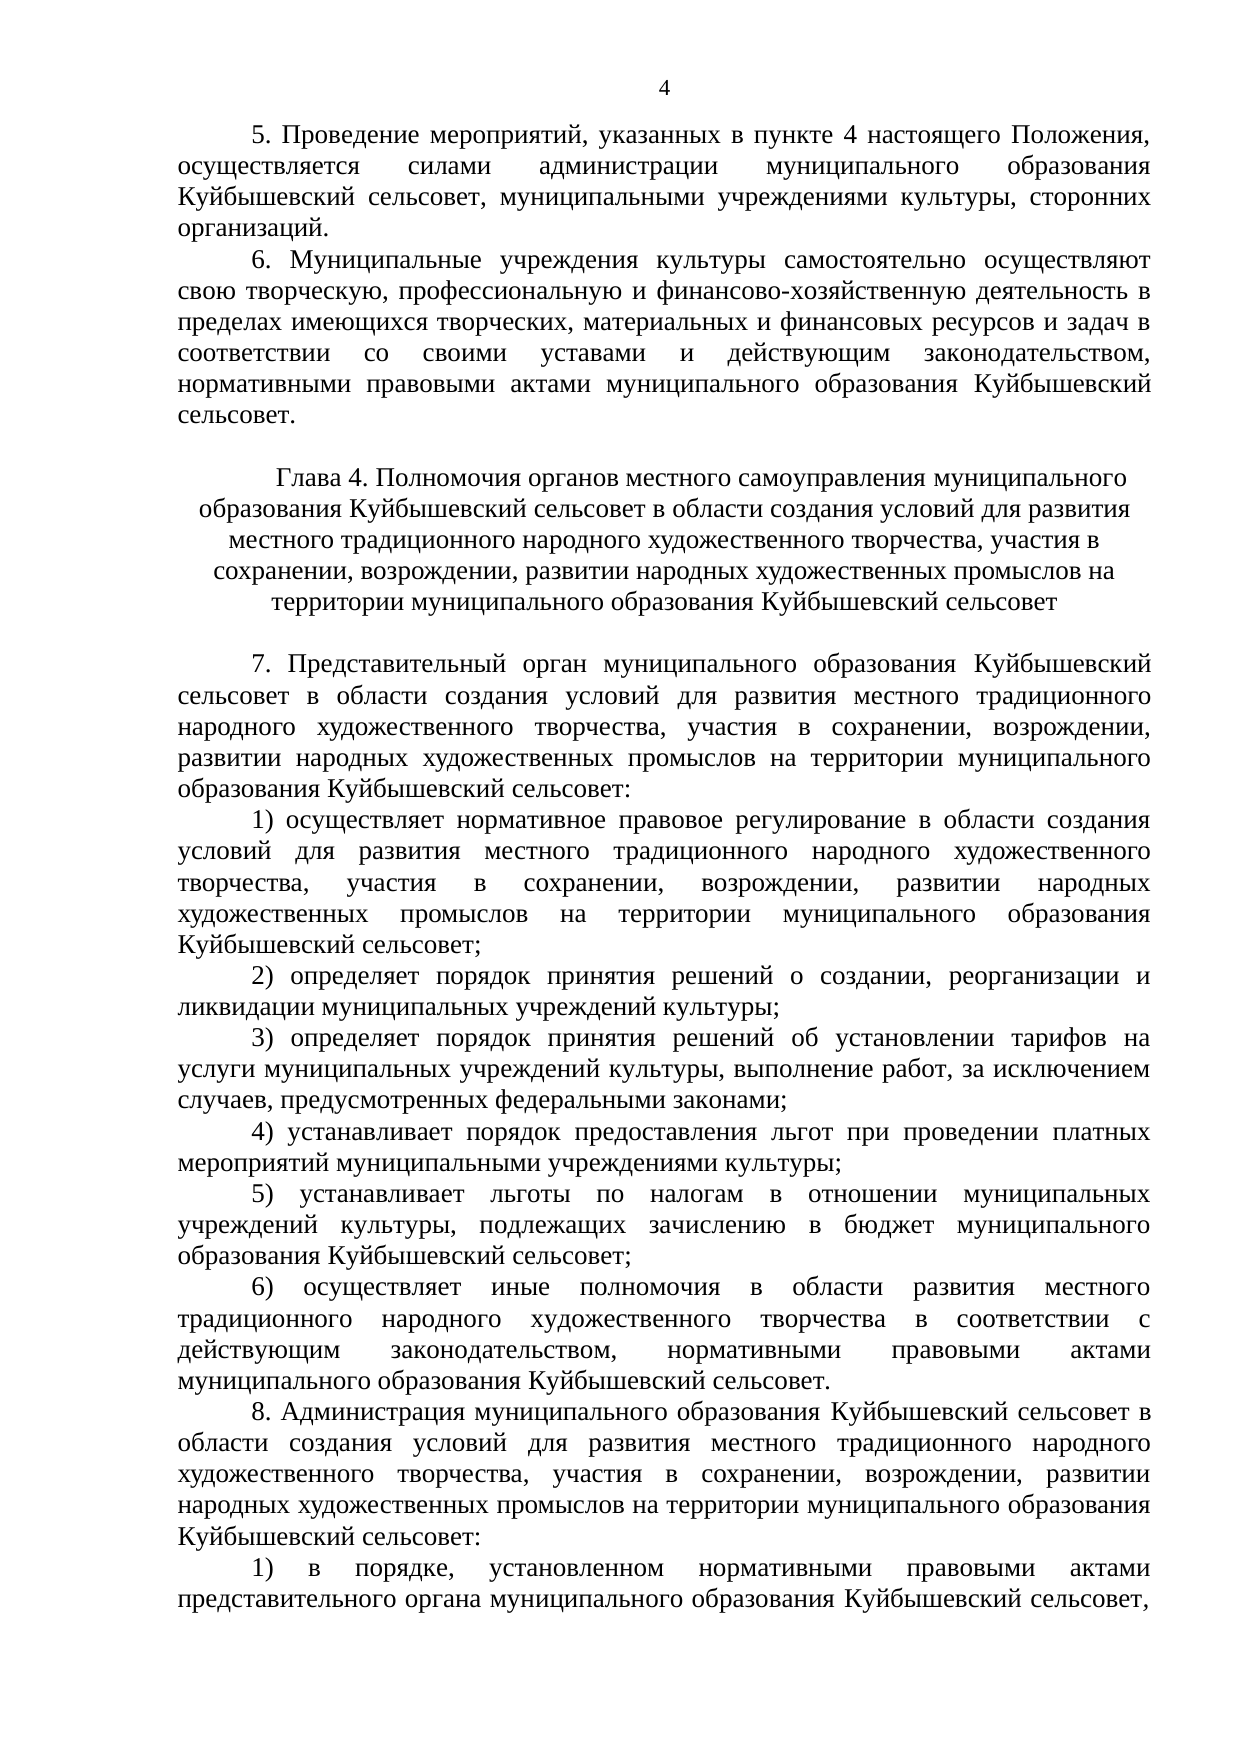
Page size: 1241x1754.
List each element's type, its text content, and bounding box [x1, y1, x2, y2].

text 3) определяет порядок принятия решений об установлении тарифов на услуги муниципальных учреждений культуры, выполнение работ, за исключением случаев, предусмотренных федеральными законами; [177, 1021, 1152, 1115]
text 2) определяет порядок принятия решений о создании, реорганизации и ликвидации муниципальных учреждений культуры; [177, 959, 1152, 1021]
text 5. Проведение мероприятий, указанных в пункте 4 настоящего Положения, осуществляется силами администрации муниципального образования Куйбышевский сельсовет, муниципальными учреждениями культуры, сторонних организаций. [177, 118, 1152, 243]
text 7. Представительный орган муниципального образования Куйбышевский сельсовет в области создания условий для развития местного традиционного народного художественного творчества, участия в сохранении, возрождении, развитии народных художественных промыслов на территории муниципального образования Куйбышевский сельсовет: [177, 648, 1152, 803]
text 5) устанавливает льготы по налогам в отношении муниципальных учреждений культуры, подлежащих зачислению в бюджет муниципального образования Куйбышевский сельсовет; [177, 1177, 1152, 1271]
text 6. Муниципальные учреждения культуры самостоятельно осуществляют свою творческую, профессиональную и финансово-хозяйственную деятельность в пределах имеющихся творческих, материальных и финансовых ресурсов и задач в соответствии со своими уставами и действующим законодательством, нормативными правовыми актами муниципального образования Куйбышевский сельсовет. [177, 243, 1152, 429]
text 1) осуществляет нормативное правовое регулирование в области создания условий для развития местного традиционного народного художественного творчества, участия в сохранении, возрождении, развитии народных художественных промыслов на территории муниципального образования Куйбышевский сельсовет; [177, 803, 1152, 959]
text 8. Администрация муниципального образования Куйбышевский сельсовет в области создания условий для развития местного традиционного народного художественного творчества, участия в сохранении, возрождении, развитии народных художественных промыслов на территории муниципального образования Куйбышевский сельсовет: [177, 1395, 1152, 1551]
text 6) осуществляет иные полномочия в области развития местного традиционного народного художественного творчества в соответствии с действующим законодательством, нормативными правовыми актами муниципального образования Куйбышевский сельсовет. [177, 1271, 1152, 1395]
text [177, 1551, 1152, 1613]
text Глава 4. Полномочия органов местного самоуправления муниципального образования Куйбышевский сельсовет в области создания условий для развития местного традиционного народного художественного творчества, участия в сохранении, возрождении, развитии народных художественных промыслов на территории муниципального образования Куйбышевский сельсовет [177, 461, 1152, 616]
text 4) устанавливает порядок предоставления льгот при проведении платных мероприятий муниципальными учреждениями культуры; [177, 1115, 1152, 1177]
